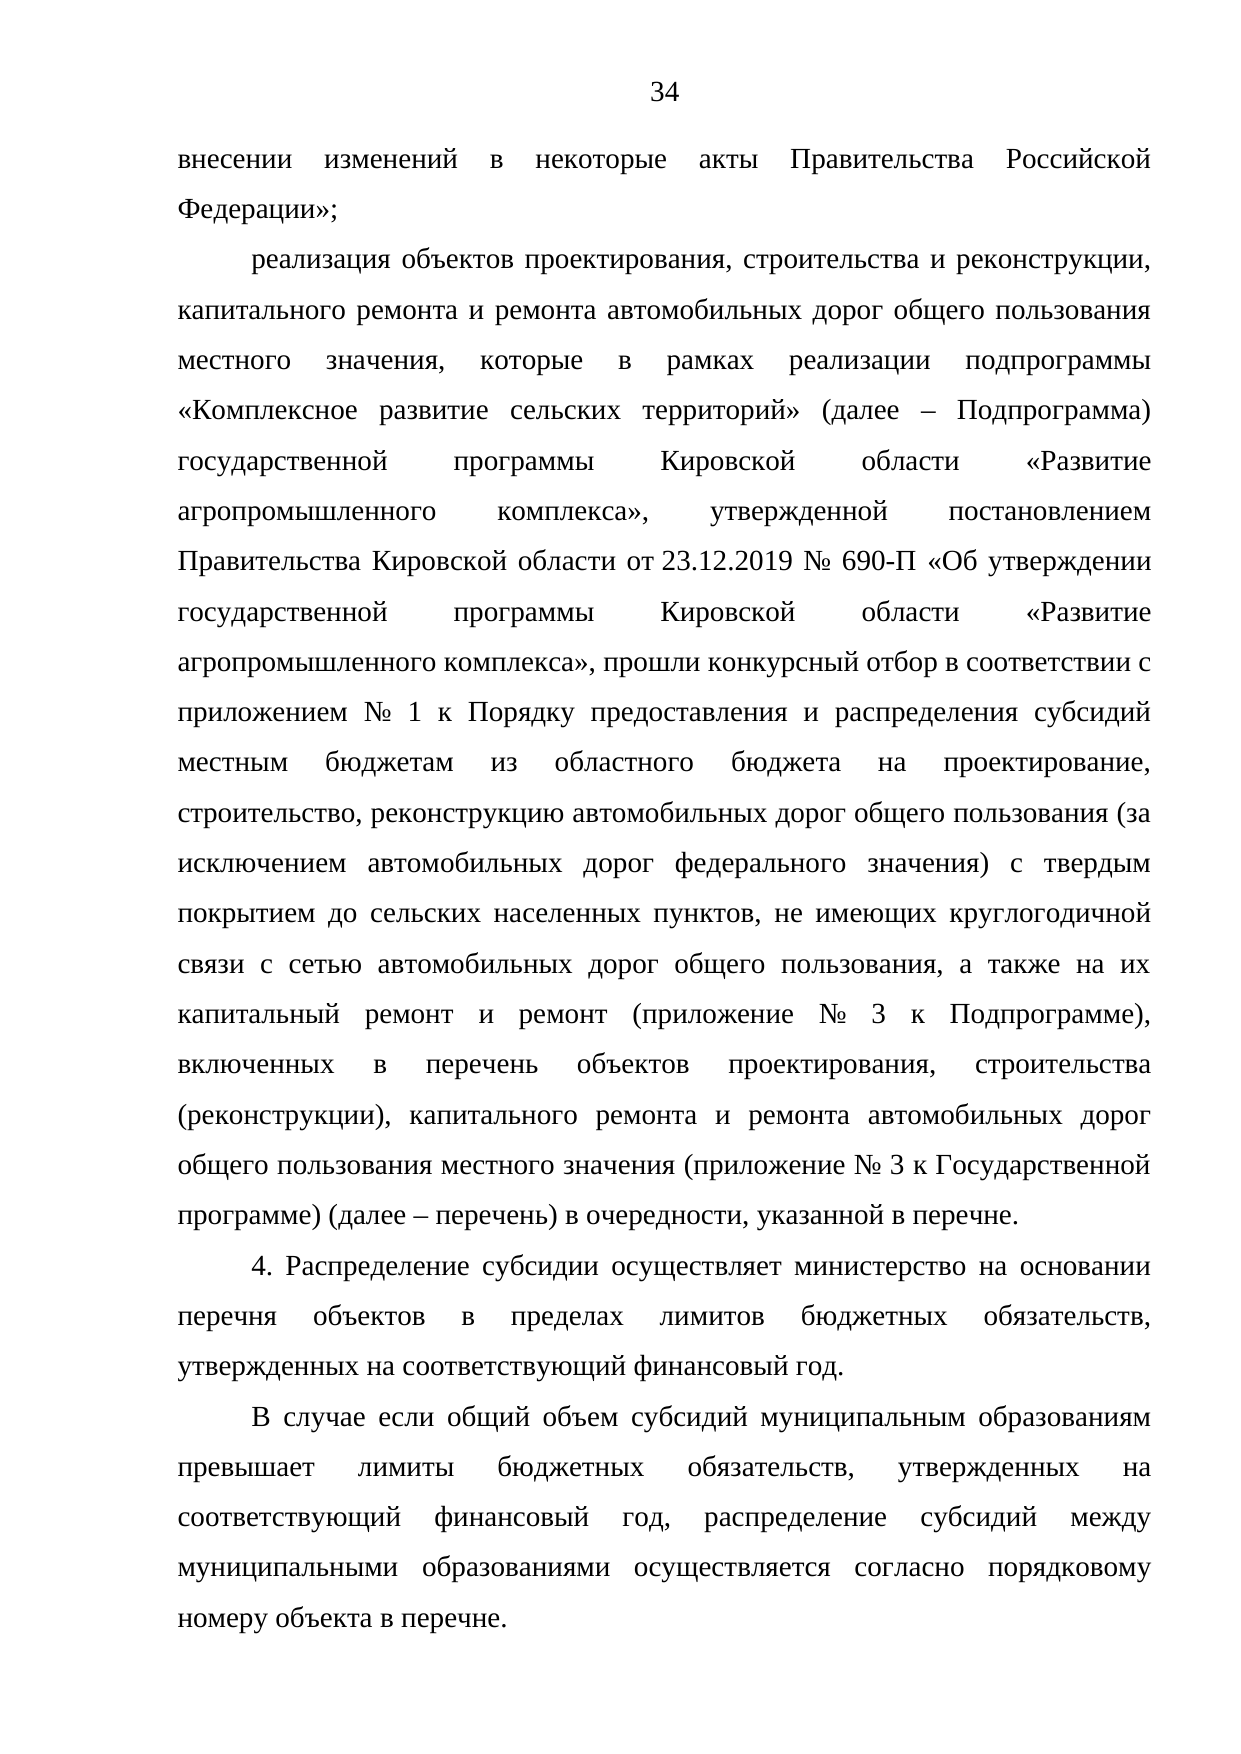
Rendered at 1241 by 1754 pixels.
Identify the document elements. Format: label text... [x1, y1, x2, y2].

text 4. Распределение субсидии осуществляет министерство на основании перечня объектов в пределах лимитов бюджетных обязательств, утвержденных на соответствующий финансовый год. [177, 1248, 1152, 1382]
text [177, 141, 1152, 225]
text В случае если общий объем субсидий муниципальным образованиям превышает лимиты бюджетных обязательств, утвержденных на соответствующий финансовый год, распределение субсидий между муниципальными образованиями осуществляется согласно порядковому номеру объекта в перечне. [177, 1399, 1152, 1633]
text реализация объектов проектирования, строительства и реконструкции, капитального ремонта и ремонта автомобильных дорог общего пользования местного значения, которые в рамках реализации подпрограммы «Комплексное развитие сельских территорий» (далее – Подпрограмма) государственной программы Кировской области «Развитие агропромышленного комплекса», утвержденной постановлением Правительства Кировской области от 23.12.2019 № 690-П «Об утверждении государственной программы Кировской области «Развитие агропромышленного комплекса», прошли конкурсный отбор в соответствии с приложением № 1 к Порядку предоставления и распределения субсидий местным бюджетам из областного бюджета на проектирование, строительство, реконструкцию автомобильных дорог общего пользования (за исключением автомобильных дорог федерального значения) с твердым покрытием до сельских населенных пунктов, не имеющих круглогодичной связи с сетью автомобильных дорог общего пользования, а также на их капитальный ремонт и ремонт (приложение № 3 к Подпрограмме), включенных в перечень объектов проектирования, строительства (реконструкции), капитального ремонта и ремонта автомобильных дорог общего пользования местного значения (приложение № 3 к Государственной программе) (далее – перечень) в очередности, указанной в перечне. [177, 241, 1152, 1231]
